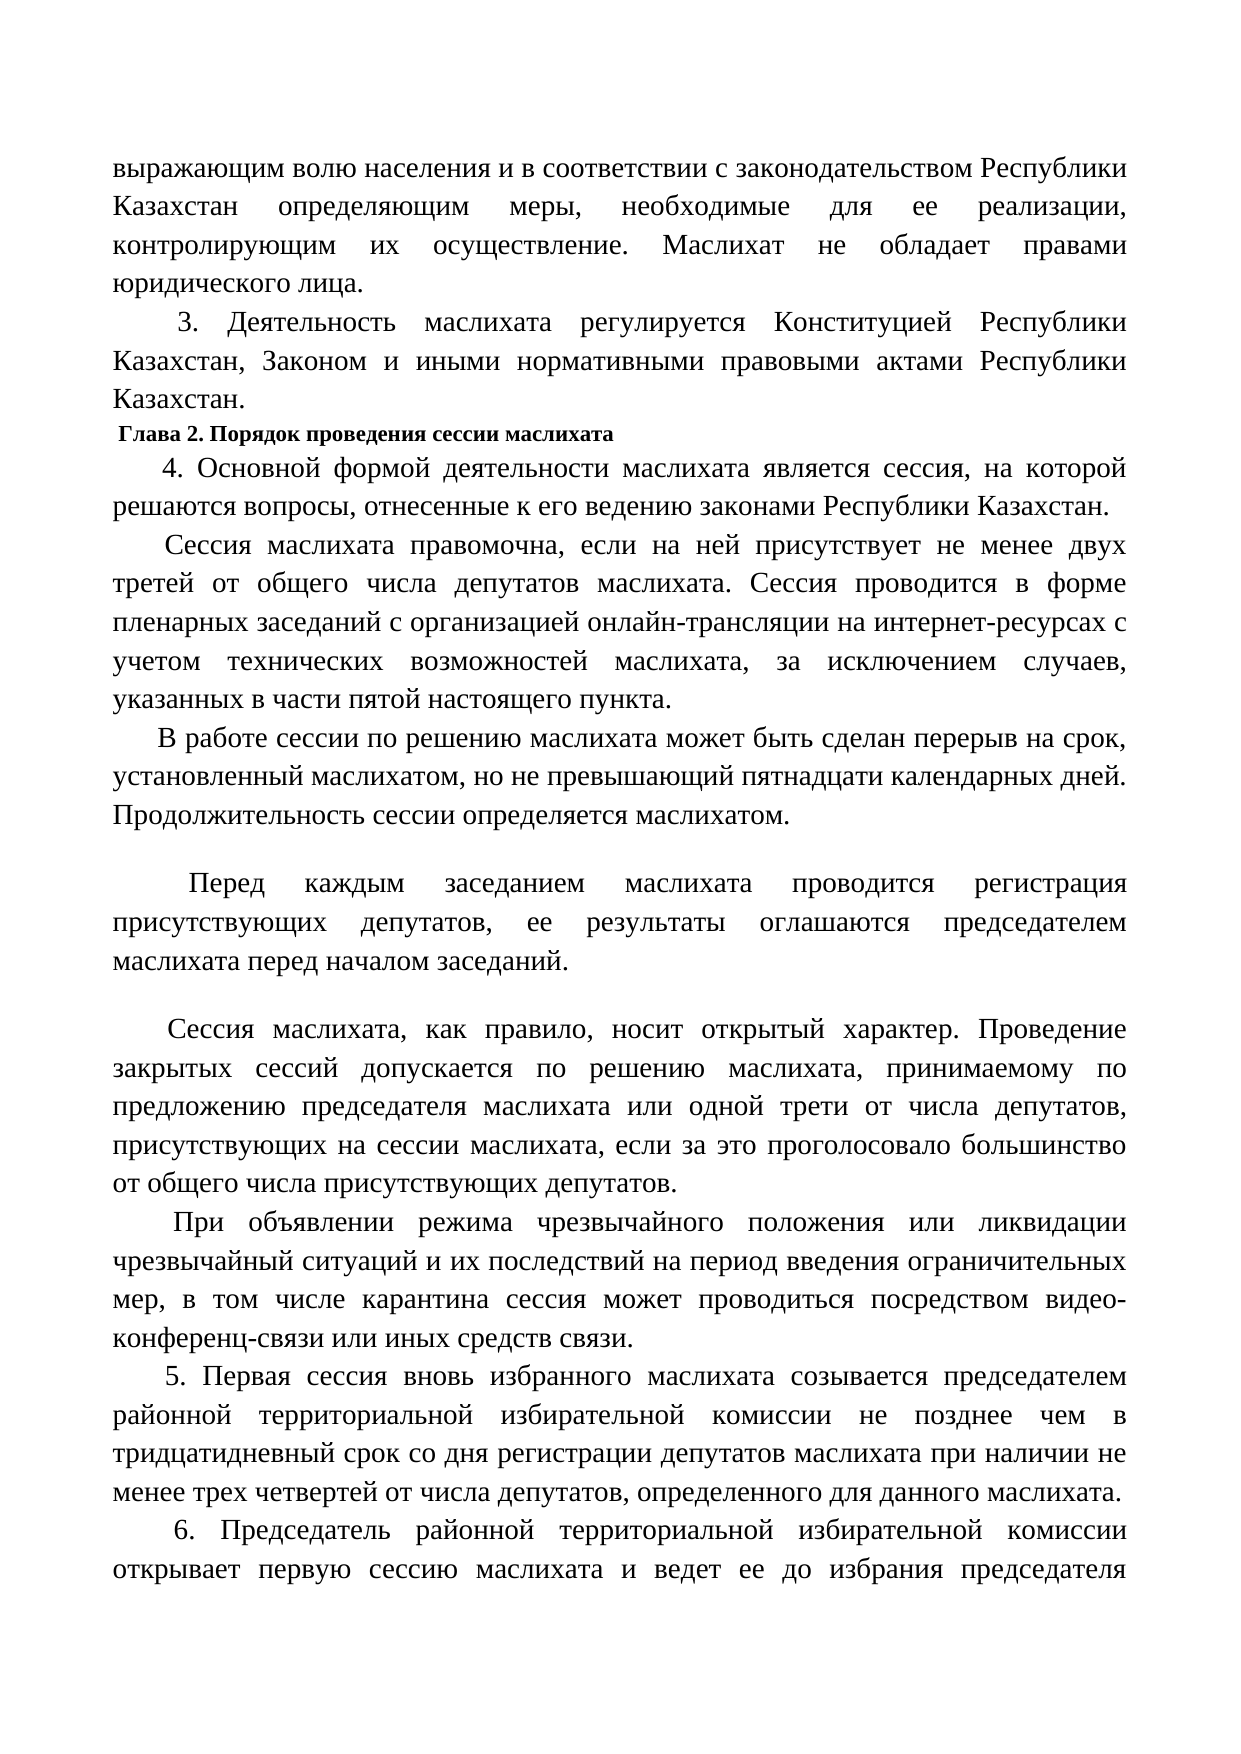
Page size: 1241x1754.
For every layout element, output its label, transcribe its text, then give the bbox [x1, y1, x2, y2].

text 4. Основной формой деятельности маслихата является сессия, на которой решаются вопросы, отнесенные к его ведению законами Республики Казахстан. [112, 450, 1128, 522]
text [112, 150, 1128, 299]
text Сессия маслихата правомочна, если на ней присутствует не менее двух третей от общего числа депутатов маслихата. Сессия проводится в форме пленарных заседаний с организацией онлайн-трансляции на интернет-ресурсах с учетом технических возможностей маслихата, за исключением случаев, указанных в части пятой настоящего пункта. [112, 527, 1128, 715]
text В работе сессии по решению маслихата может быть сделан перерыв на срок, установленный маслихатом, но не превышающий пятнадцати календарных дней. Продолжительность сессии определяется маслихатом. [112, 720, 1128, 830]
text Перед каждым заседанием маслихата проводится регистрация присутствующих депутатов, ее результаты оглашаются председателем маслихата перед началом заседаний. [112, 866, 1128, 976]
text 3. Деятельность маслихата регулируется Конституцией Республики Казахстан, Законом и иными нормативными правовыми актами Республики Казахстан. [112, 304, 1128, 415]
text При объявлении режима чрезвычайного положения или ликвидации чрезвычайный ситуаций и их последствий на период введения ограничительных мер, в том числе карантина сессия может проводиться посредством видео-конференц-связи или иных средств связи. [112, 1204, 1128, 1353]
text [112, 1512, 1128, 1584]
text 5. Первая сессия вновь избранного маслихата созывается председателем районной территориальной избирательной комиссии не позднее чем в тридцатидневный срок со дня регистрации депутатов маслихата при наличии не менее трех четвертей от числа депутатов, определенного для данного маслихата. [112, 1358, 1128, 1507]
text Глава 2. Порядок проведения сессии маслихата [112, 420, 1128, 446]
text Сессия маслихата, как правило, носит открытый характер. Проведение закрытых сессий допускается по решению маслихата, принимаемому по предложению председателя маслихата или одной трети от числа депутатов, присутствующих на сессии маслихата, если за это проголосовало большинство от общего числа присутствующих депутатов. [112, 1011, 1128, 1199]
